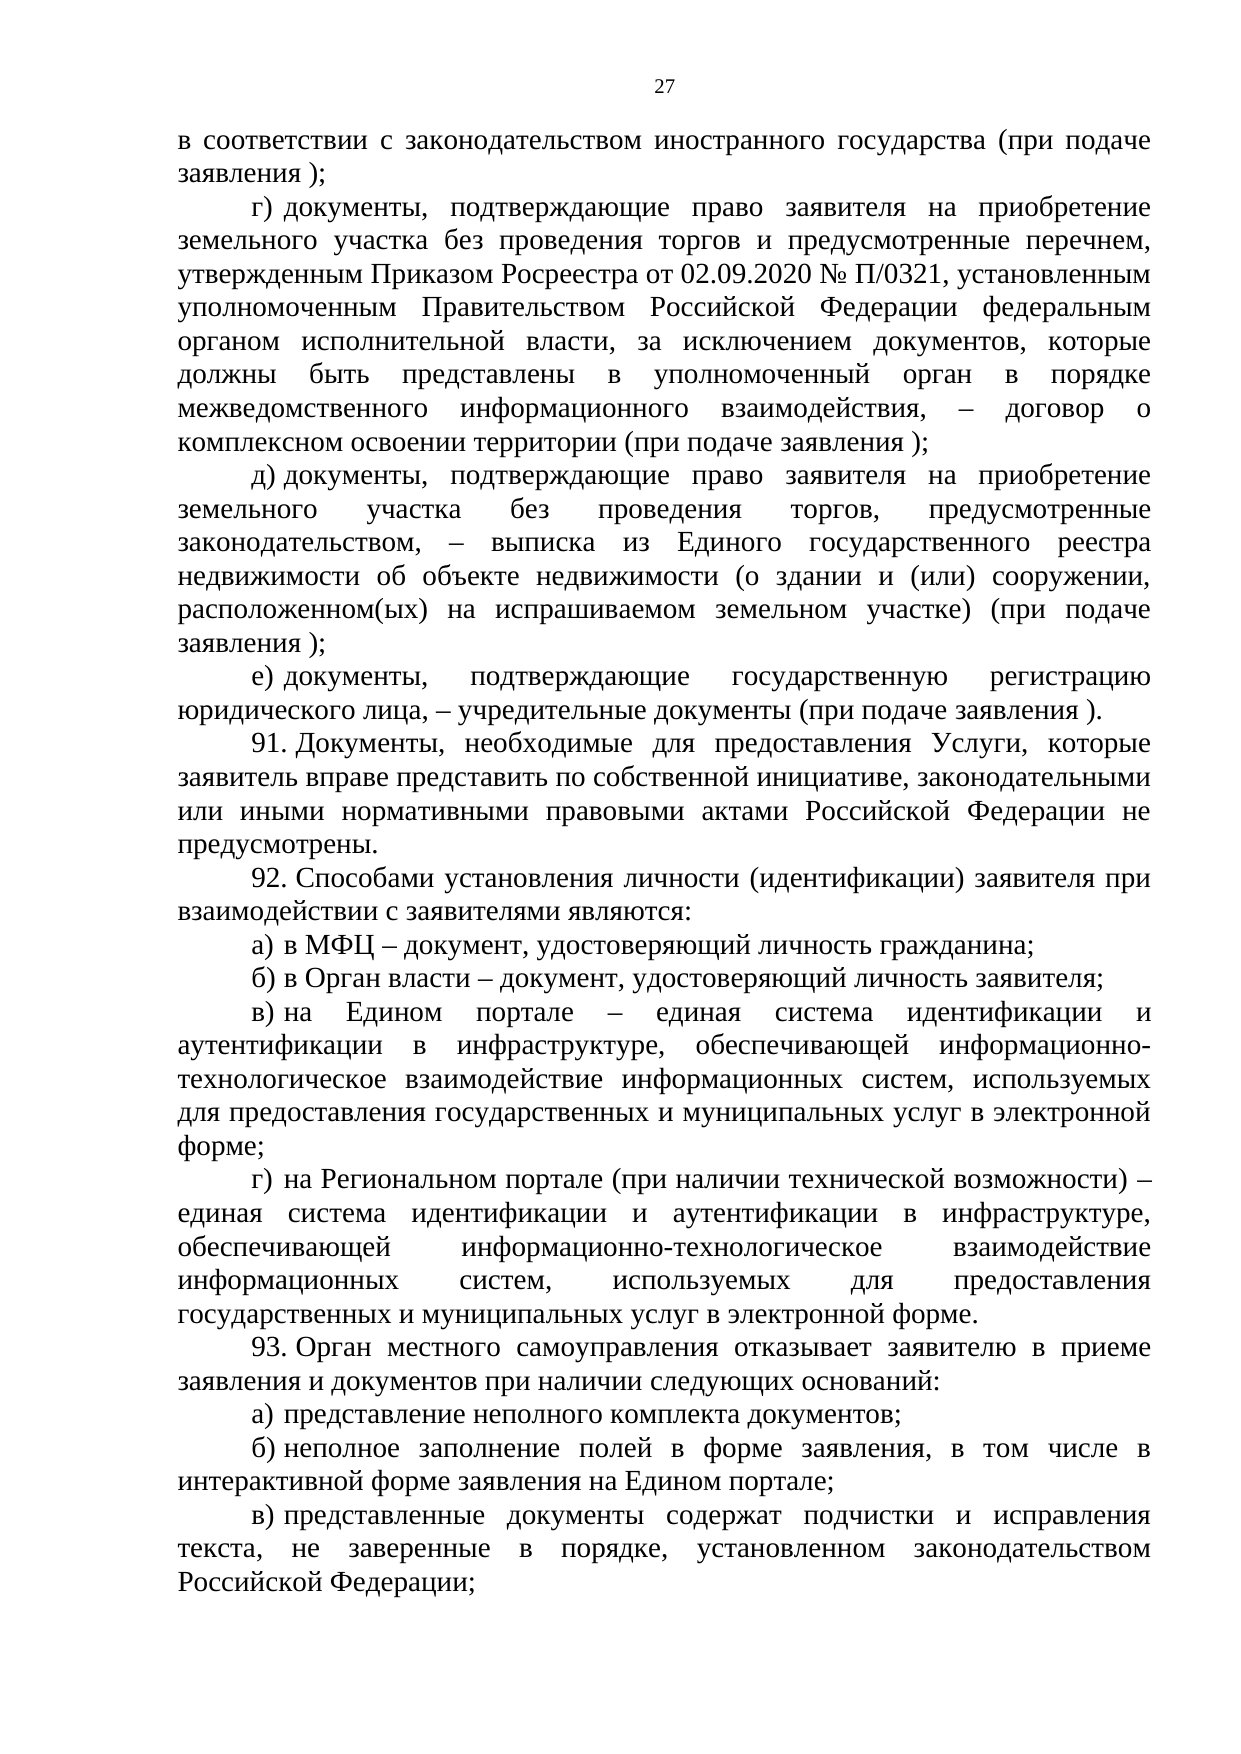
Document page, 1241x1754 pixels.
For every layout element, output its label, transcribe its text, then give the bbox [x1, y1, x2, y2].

list в МФЦ – документ, удостоверяющий личность гражданина; [177, 927, 1152, 960]
list на Региональном портале (при наличии технической возможности) – единая система идентификации и аутентификации в инфраструктуре, обеспечивающей информационно-технологическое взаимодействие информационных систем, используемых для предоставления государственных и муниципальных услуг в электронной форме. [177, 1162, 1152, 1329]
list Орган местного самоуправления отказывает заявителю в приеме заявления и документов при наличии следующих оснований: [177, 1329, 1152, 1396]
list документы, подтверждающие государственную регистрацию юридического лица, – учредительные документы (при подаче заявления ). [177, 658, 1152, 726]
list на Едином портале – единая система идентификации и аутентификации в инфраструктуре, обеспечивающей информационно-технологическое взаимодействие информационных систем, используемых для предоставления государственных и муниципальных услуг в электронной форме; [177, 994, 1152, 1162]
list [177, 122, 1152, 189]
list в Орган власти – документ, удостоверяющий личность заявителя; [177, 960, 1152, 994]
list представление неполного комплекта документов; [177, 1396, 1152, 1430]
list документы, подтверждающие право заявителя на приобретение земельного участка без проведения торгов, предусмотренные законодательством, – выписка из Единого государственного реестра недвижимости об объекте недвижимости (о здании и (или) сооружении, расположенном(ых) на испрашиваемом земельном участке) (при подаче заявления ); [177, 457, 1152, 658]
list неполное заполнение полей в форме заявления, в том числе в интерактивной форме заявления на Едином портале; [177, 1430, 1152, 1497]
list Документы, необходимые для предоставления Услуги, которые заявитель вправе представить по собственной инициативе, законодательными или иными нормативными правовыми актами Российской Федерации не предусмотрены. [177, 726, 1152, 860]
list представленные документы содержат подчистки и исправления текста, не заверенные в порядке, установленном законодательством Российской Федерации; [177, 1497, 1152, 1598]
list Способами установления личности (идентификации) заявителя при взаимодействии с заявителями являются: [177, 860, 1152, 927]
list документы, подтверждающие право заявителя на приобретение земельного участка без проведения торгов и предусмотренные перечнем, утвержденным Приказом Росреестра от 02.09.2020 № П/0321, установленным уполномоченным Правительством Российской Федерации федеральным органом исполнительной власти, за исключением документов, которые должны быть представлены в уполномоченный орган в порядке межведомственного информационного взаимодействия, – договор о комплексном освоении территории (при подаче заявления ); [177, 189, 1152, 457]
